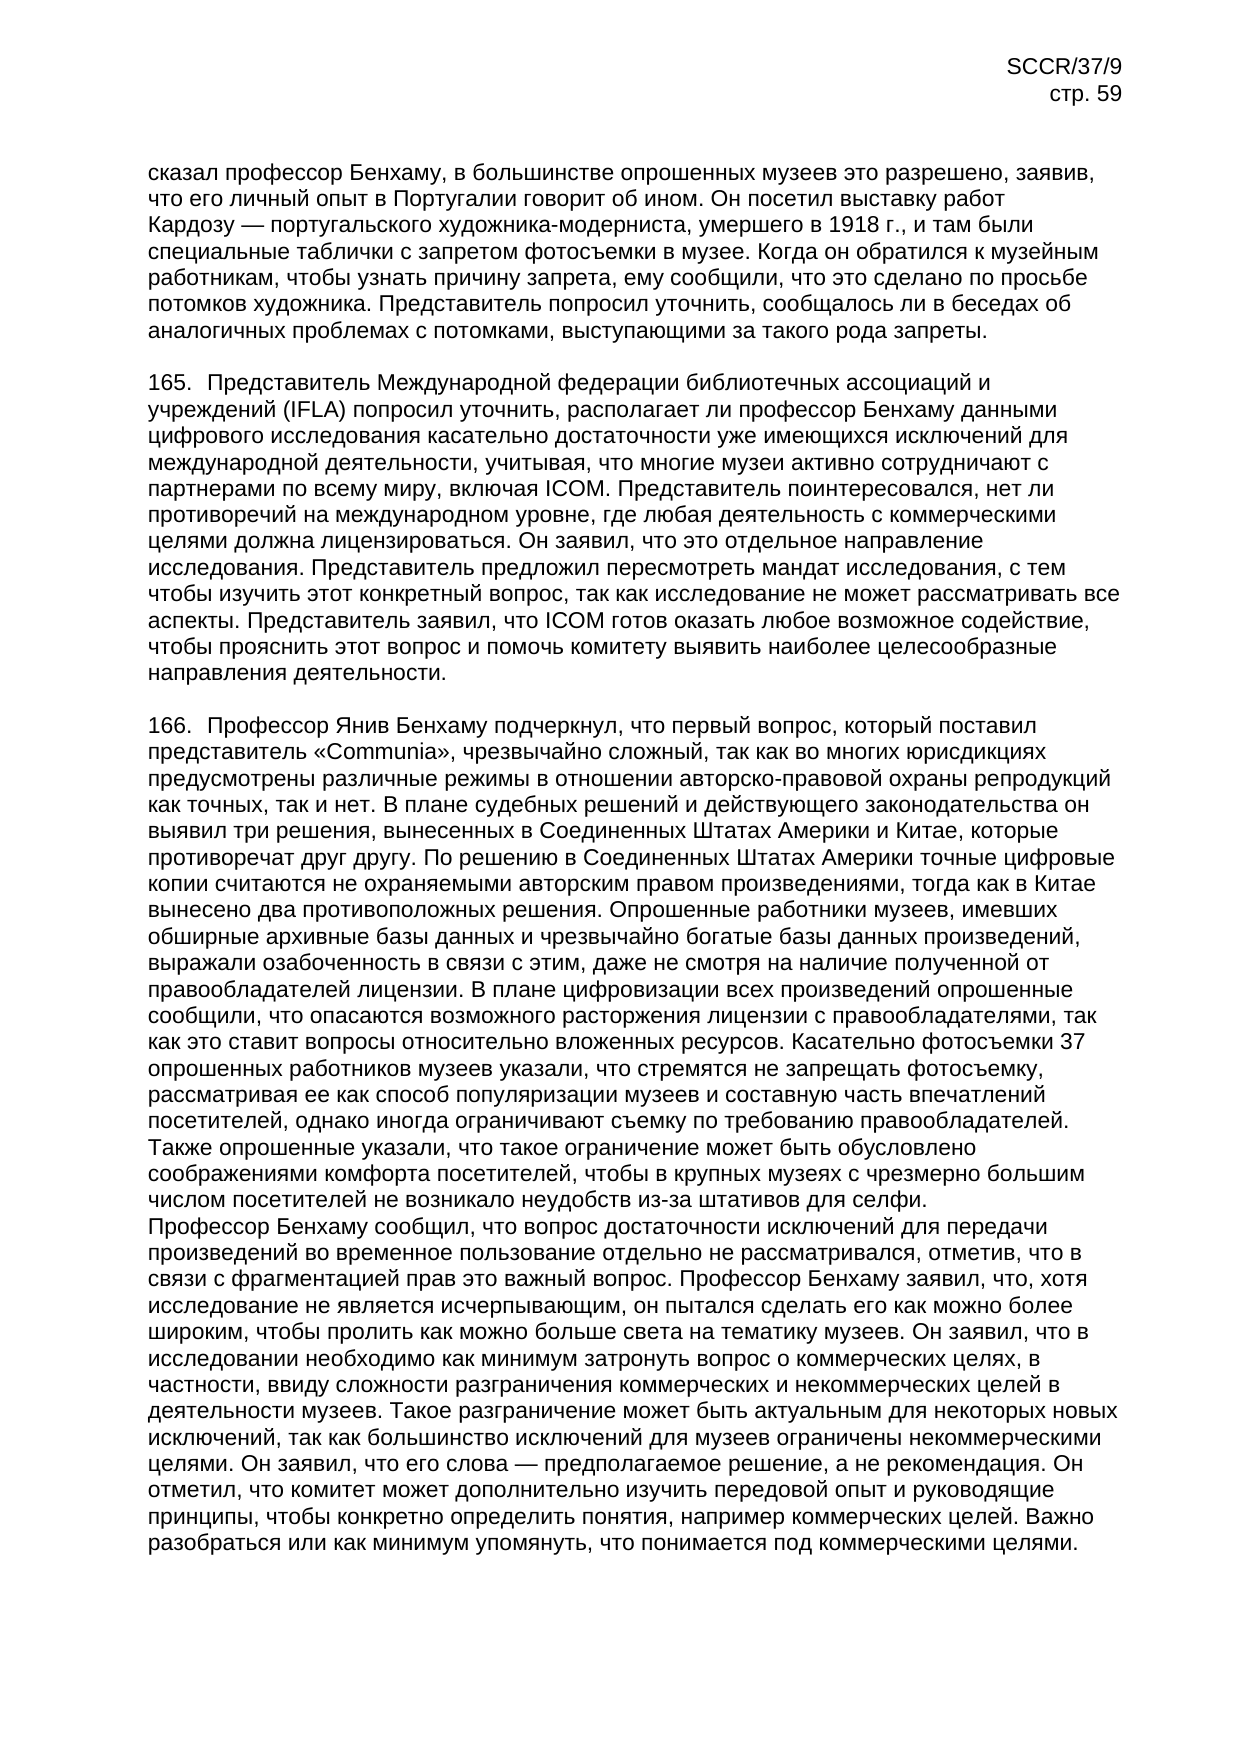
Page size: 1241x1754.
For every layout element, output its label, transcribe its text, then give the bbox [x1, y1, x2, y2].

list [148, 158, 1122, 343]
list Профессор Янив Бенхаму подчеркнул, что первый вопрос, который поставил представитель «Communia», чрезвычайно сложный, так как во многих юрисдикциях предусмотрены различные режимы в отношении авторско-правовой охраны репродукций как точных, так и нет. В плане судебных решений и действующего законодательства он выявил три решения, вынесенных в Соединенных Штатах Америки и Китае, которые противоречат друг другу. По решению в Соединенных Штатах Америки точные цифровые копии считаются не охраняемыми авторским правом произведениями, тогда как в Китае вынесено два противоположных решения. Опрошенные работники музеев, имевших обширные архивные базы данных и чрезвычайно богатые базы данных произведений, выражали озабоченность в связи с этим, даже не смотря на наличие полученной от правообладателей лицензии. В плане цифровизации всех произведений опрошенные сообщили, что опасаются возможного расторжения лицензии с правообладателями, так как это ставит вопросы относительно вложенных ресурсов. Касательно фотосъемки 37 опрошенных работников музеев указали, что стремятся не запрещать фотосъемку, рассматривая ее как способ популяризации музеев и составную часть впечатлений посетителей, однако иногда ограничивают съемку по требованию правообладателей. Также опрошенные указали, что такое ограничение может быть обусловлено соображениями комфорта посетителей, чтобы в крупных музеях с чрезмерно большим числом посетителей не возникало неудобств из-за штативов для селфи. Профессор Бенхаму сообщил, что вопрос достаточности исключений для передачи произведений во временное пользование отдельно не рассматривался, отметив, что в связи с фрагментацией прав это важный вопрос. Профессор Бенхаму заявил, что, хотя исследование не является исчерпывающим, он пытался сделать его как можно более широким, чтобы пролить как можно больше света на тематику музеев. Он заявил, что в исследовании необходимо как минимум затронуть вопрос о коммерческих целях, в частности, ввиду сложности разграничения коммерческих и некоммерческих целей в деятельности музеев. Такое разграничение может быть актуальным для некоторых новых исключений, так как большинство исключений для музеев ограничены некоммерческими целями. Он заявил, что его слова — предполагаемое решение, а не рекомендация. Он отметил, что комитет может дополнительно изучить передовой опыт и руководящие принципы, чтобы конкретно определить понятия, например коммерческих целей. Важно разобраться или как минимум упомянуть, что понимается под коммерческими целями. [148, 712, 1122, 1555]
list Представитель Международной федерации библиотечных ассоциаций и учреждений (IFLA) попросил уточнить, располагает ли профессор Бенхаму данными цифрового исследования касательно достаточности уже имеющихся исключений для международной деятельности, учитывая, что многие музеи активно сотрудничают с партнерами по всему миру, включая ICOM. Представитель поинтересовался, нет ли противоречий на международном уровне, где любая деятельность с коммерческими целями должна лицензироваться. Он заявил, что это отдельное направление исследования. Представитель предложил пересмотреть мандат исследования, с тем чтобы изучить этот конкретный вопрос, так как исследование не может рассматривать все аспекты. Представитель заявил, что ICOM готов оказать любое возможное содействие, чтобы прояснить этот вопрос и помочь комитету выявить наиболее целесообразные направления деятельности. [148, 369, 1122, 686]
